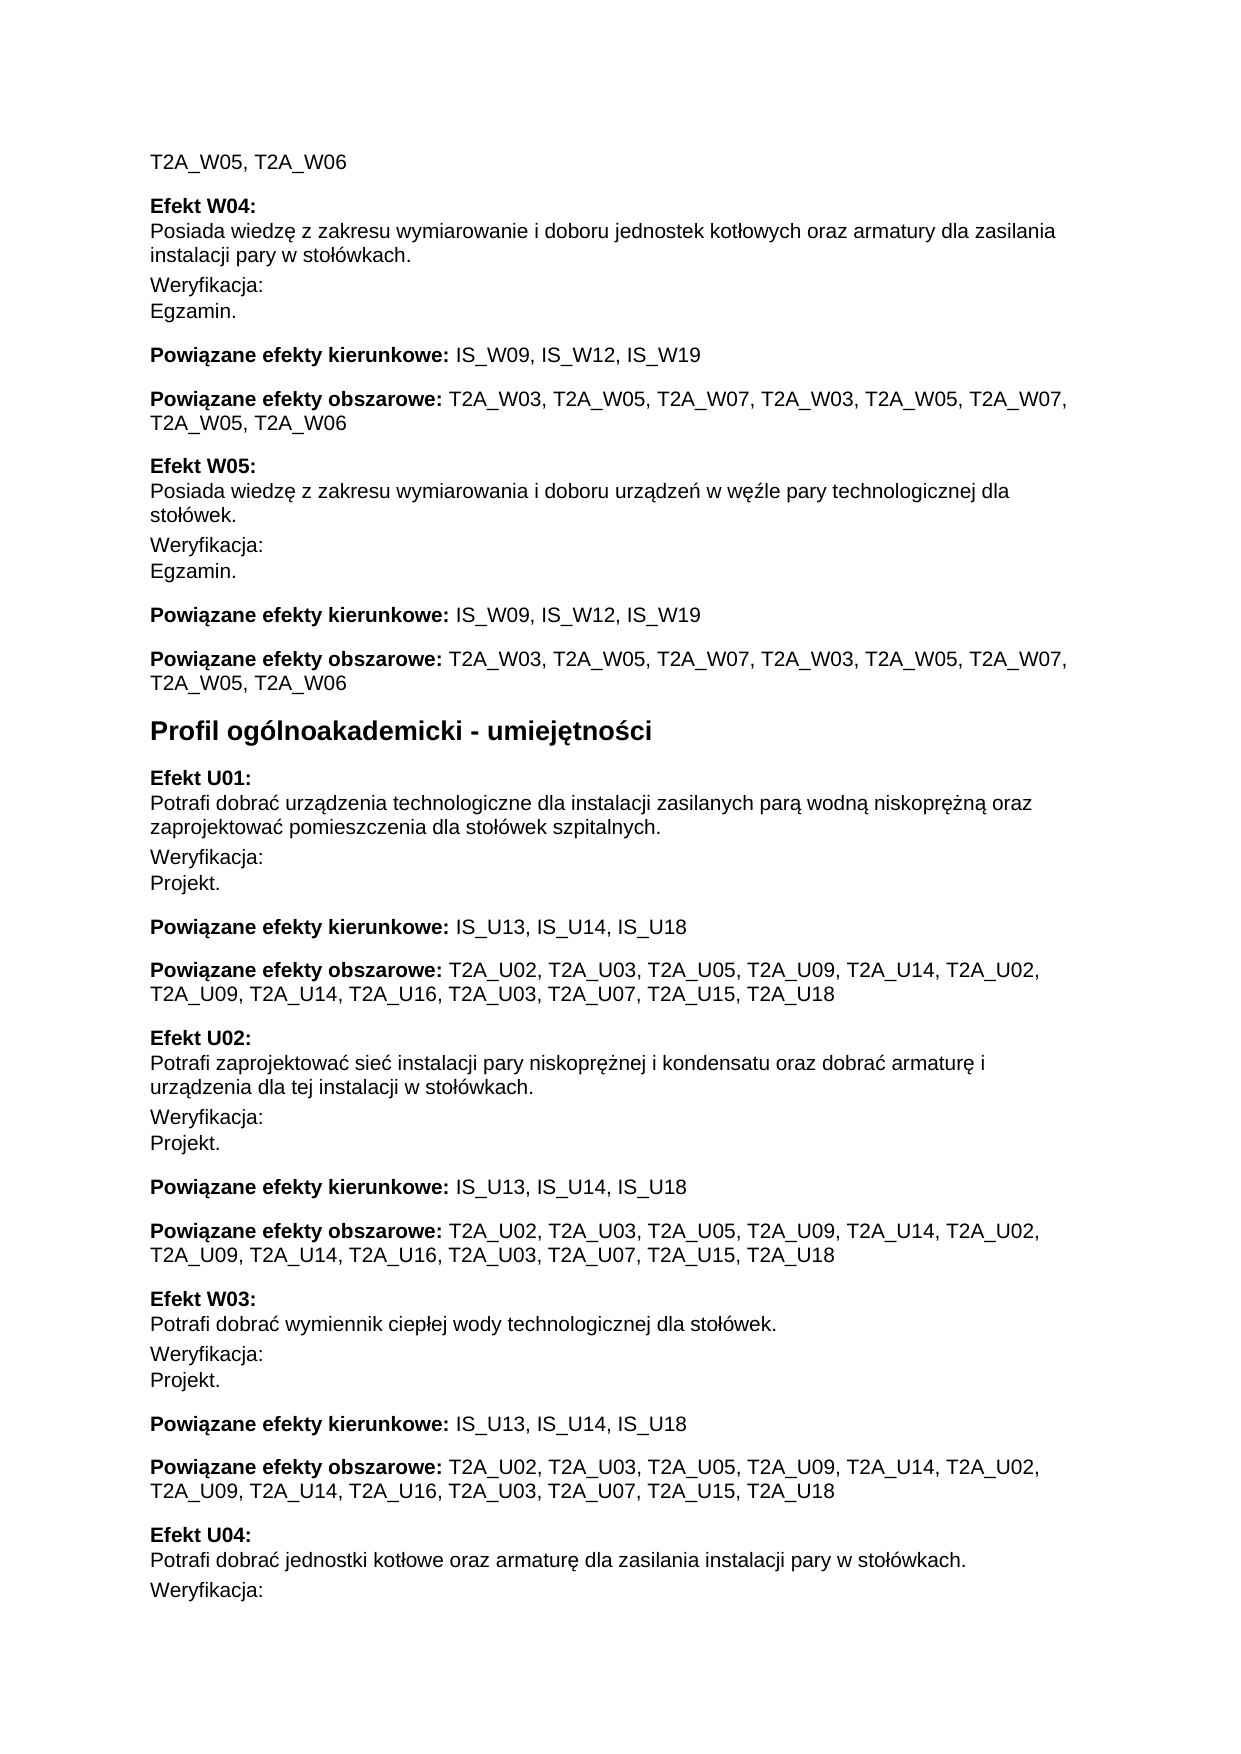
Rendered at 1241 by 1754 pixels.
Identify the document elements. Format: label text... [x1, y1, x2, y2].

text Potrafi dobrać urządzenia technologiczne dla instalacji zasilanych parą wodną niskoprężną oraz zaprojektować pomieszczenia dla stołówek szpitalnych. [150, 791, 1090, 838]
text Powiązane efekty kierunkowe: IS_W09, IS_W12, IS_W19 [150, 343, 1090, 367]
subtitle Profil ogólnoakademicki - umiejętności [150, 714, 1090, 746]
text Potrafi dobrać wymiennik ciepłej wody technologicznej dla stołówek. [150, 1311, 1090, 1335]
text Powiązane efekty obszarowe: T2A_U02, T2A_U03, T2A_U05, T2A_U09, T2A_U14, T2A_U02, T2A_U09, T2A_U14, T2A_U16, T2A_U03, T2A_U07, T2A_U15, T2A_U18 [150, 958, 1090, 1006]
text Projekt. [150, 871, 1090, 895]
text Posiada wiedzę z zakresu wymiarowanie i doboru jednostek kotłowych oraz armatury dla zasilania instalacji pary w stołówkach. [150, 219, 1090, 267]
text Powiązane efekty kierunkowe: IS_W09, IS_W12, IS_W19 [150, 603, 1090, 627]
text Efekt W04: [150, 194, 1090, 218]
text Powiązane efekty obszarowe: T2A_W03, T2A_W05, T2A_W07, T2A_W03, T2A_W05, T2A_W07, T2A_W05, T2A_W06 [150, 647, 1090, 695]
text Powiązane efekty kierunkowe: IS_U13, IS_U14, IS_U18 [150, 1411, 1090, 1435]
text Powiązane efekty obszarowe: T2A_U02, T2A_U03, T2A_U05, T2A_U09, T2A_U14, T2A_U02, T2A_U09, T2A_U14, T2A_U16, T2A_U03, T2A_U07, T2A_U15, T2A_U18 [150, 1219, 1090, 1267]
text Posiada wiedzę z zakresu wymiarowania i doboru urządzeń w węźle pary technologicznej dla stołówek. [150, 479, 1090, 527]
text Weryfikacja: [150, 1578, 1090, 1602]
text Weryfikacja: [150, 845, 1090, 869]
text Efekt W03: [150, 1286, 1090, 1310]
text Projekt. [150, 1131, 1090, 1155]
text Powiązane efekty obszarowe: T2A_W03, T2A_W05, T2A_W07, T2A_W03, T2A_W05, T2A_W07, T2A_W05, T2A_W06 [150, 386, 1090, 434]
text Efekt U04: [150, 1523, 1090, 1547]
text Weryfikacja: [150, 1342, 1090, 1366]
text Efekt U02: [150, 1026, 1090, 1050]
text Egzamin. [150, 299, 1090, 323]
text Egzamin. [150, 559, 1090, 583]
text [150, 1455, 1090, 1503]
text Powiązane efekty kierunkowe: IS_U13, IS_U14, IS_U18 [150, 914, 1090, 938]
text Weryfikacja: [150, 1105, 1090, 1129]
text Weryfikacja: [150, 273, 1090, 297]
text Efekt U01: [150, 766, 1090, 789]
text Powiązane efekty kierunkowe: IS_U13, IS_U14, IS_U18 [150, 1175, 1090, 1199]
text Weryfikacja: [150, 533, 1090, 557]
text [150, 150, 1090, 174]
text Potrafi zaprojektować sieć instalacji pary niskoprężnej i kondensatu oraz dobrać armaturę i urządzenia dla tej instalacji w stołówkach. [150, 1051, 1090, 1099]
text Potrafi dobrać jednostki kotłowe oraz armaturę dla zasilania instalacji pary w stołówkach. [150, 1548, 1090, 1572]
text Efekt W05: [150, 454, 1090, 478]
text Projekt. [150, 1368, 1090, 1392]
